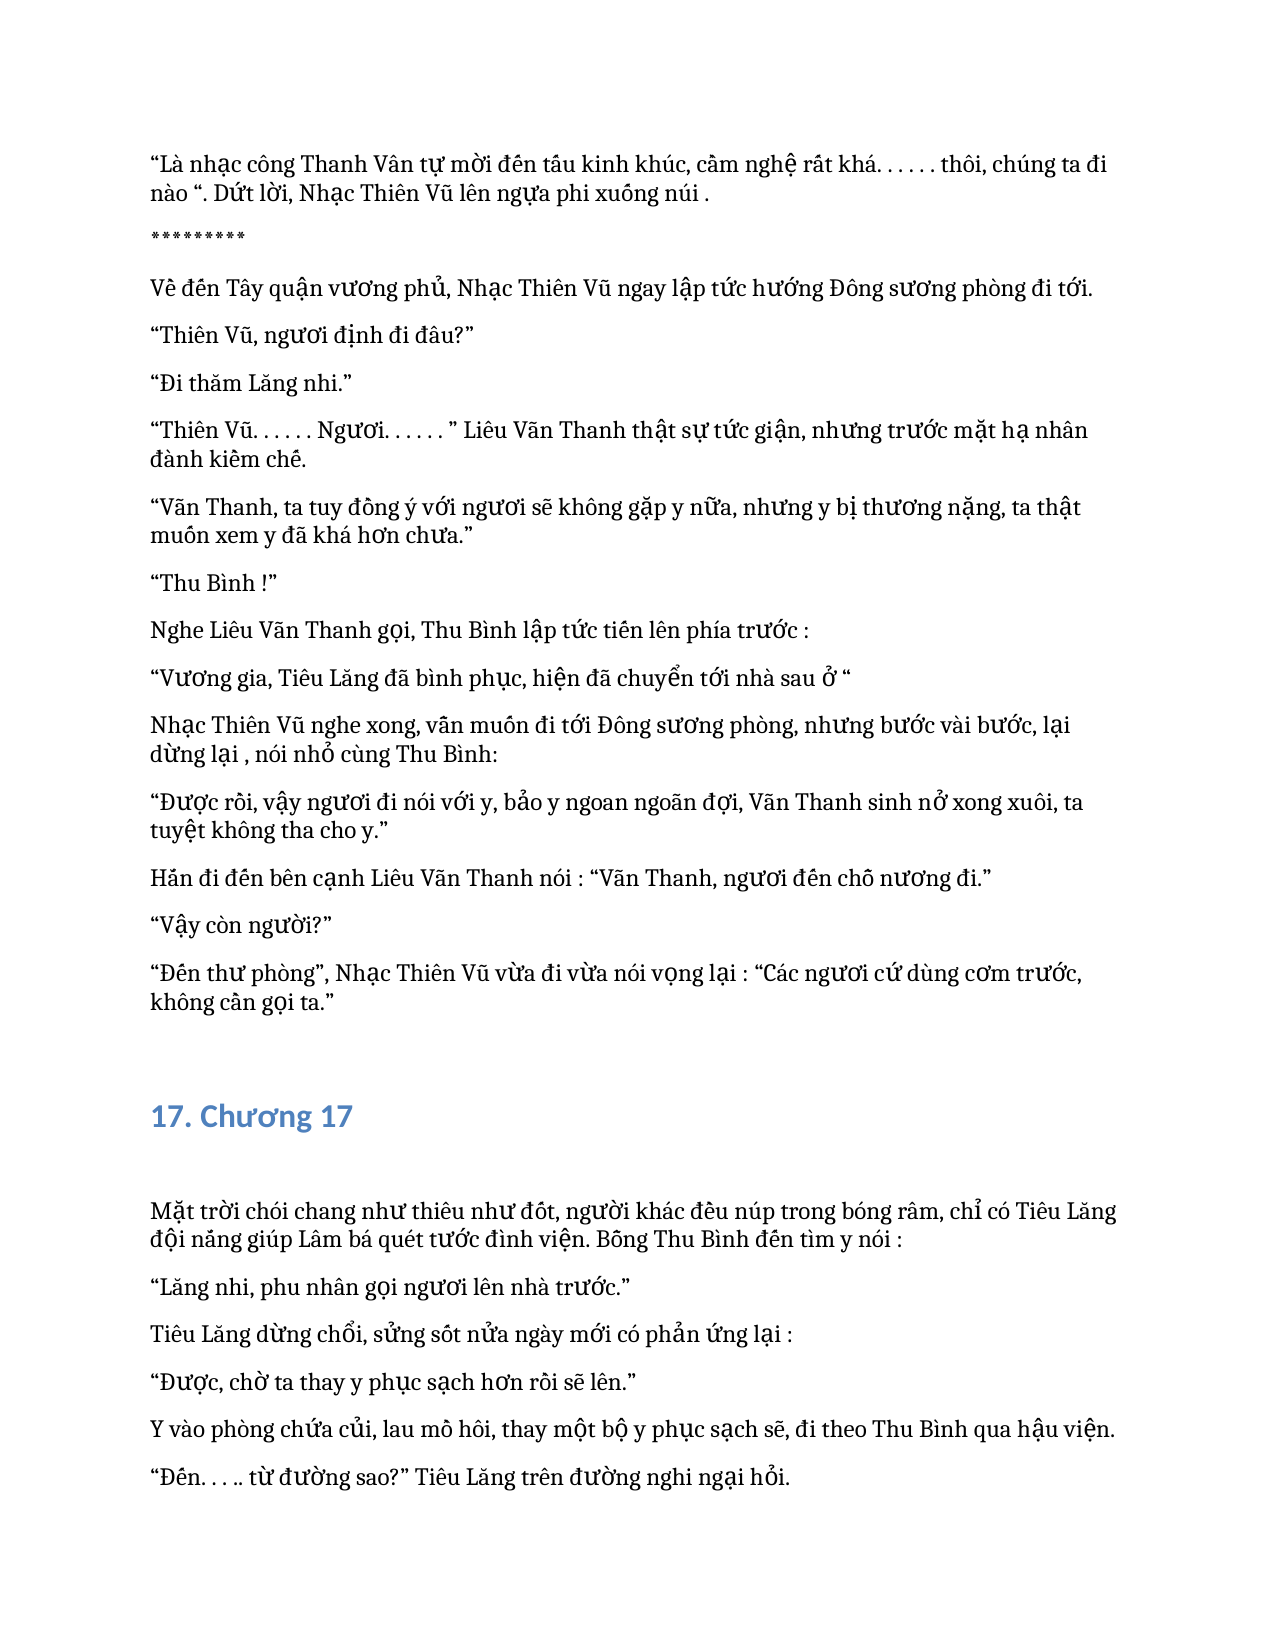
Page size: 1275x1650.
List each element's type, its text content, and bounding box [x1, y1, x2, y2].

text “Được rồi, vậy ngươi đi nói với y, bảo y ngoan ngoãn đợi, Vãn Thanh sinh nở xong xuôi, ta tuyệt không tha cho y.” [150, 787, 1125, 845]
text Hắn đi đến bên cạnh Liêu Vãn Thanh nói : “Vãn Thanh, ngươi đến chỗ nương đi.” [150, 864, 1125, 892]
text Về đến Tây quận vương phủ, Nhạc Thiên Vũ ngay lập tức hướng Đông sương phòng đi tới. [150, 274, 1125, 302]
text Mặt trời chói chang như thiêu như đốt, người khác đều núp trong bóng râm, chỉ có Tiêu Lăng đội nắng giúp Lâm bá quét tước đình viện. Bỗng Thu Bình đến tìm y nói : [150, 1139, 1125, 1254]
text Tiêu Lăng dừng chổi, sửng sốt nửa ngày mới có phản ứng lại : [150, 1320, 1125, 1349]
text “Thiên Vũ, ngươi định đi đâu?” [150, 321, 1125, 350]
text “Thu Bình !” [150, 569, 1125, 597]
text “Đi thăm Lăng nhi.” [150, 369, 1125, 397]
text “Vãn Thanh, ta tuy đồng ý với ngươi sẽ không gặp y nữa, nhưng y bị thương nặng, ta thật muốn xem y đã khá hơn chưa.” [150, 492, 1125, 550]
text “Đến. . . .. từ đường sao?” Tiêu Lăng trên đường nghi ngại hỏi. [150, 1463, 1125, 1492]
text “Là nhạc công Thanh Vân tự mời đến tấu kinh khúc, cầm nghệ rất khá. . . . . . thôi, chúng ta đi nào “. Dứt lời, Nhạc Thiên Vũ lên ngựa phi xuống núi . [150, 150, 1125, 207]
text “Thiên Vũ. . . . . . Ngươi. . . . . . ” Liêu Vãn Thanh thật sự tức giận, nhưng trước mặt hạ nhân đành kiềm chế. [150, 416, 1125, 474]
text Nhạc Thiên Vũ nghe xong, vẫn muốn đi tới Đông sương phòng, nhưng bước vài bước, lại dừng lại , nói nhỏ cùng Thu Bình: [150, 711, 1125, 769]
text “Được, chờ ta thay y phục sạch hơn rồi sẽ lên.” [150, 1368, 1125, 1397]
text Nghe Liêu Vãn Thanh gọi, Thu Bình lập tức tiến lên phía trước : [150, 616, 1125, 645]
text “Vậy còn người?” [150, 911, 1125, 940]
text Y vào phòng chứa củi, lau mồ hôi, thay một bộ y phục sạch sẽ, đi theo Thu Bình qua hậu viện. [150, 1415, 1125, 1444]
text “Vương gia, Tiêu Lăng đã bình phục, hiện đã chuyển tới nhà sau ở “ [150, 664, 1125, 692]
subtitle 17. Chương 17 [150, 1094, 1125, 1135]
text ********* [150, 226, 1125, 255]
text “Lăng nhi, phu nhân gọi ngươi lên nhà trước.” [150, 1273, 1125, 1302]
text “Đến thư phòng”, Nhạc Thiên Vũ vừa đi vừa nói vọng lại : “Các ngươi cứ dùng cơm trước, không cần gọi ta.” [150, 959, 1125, 1074]
